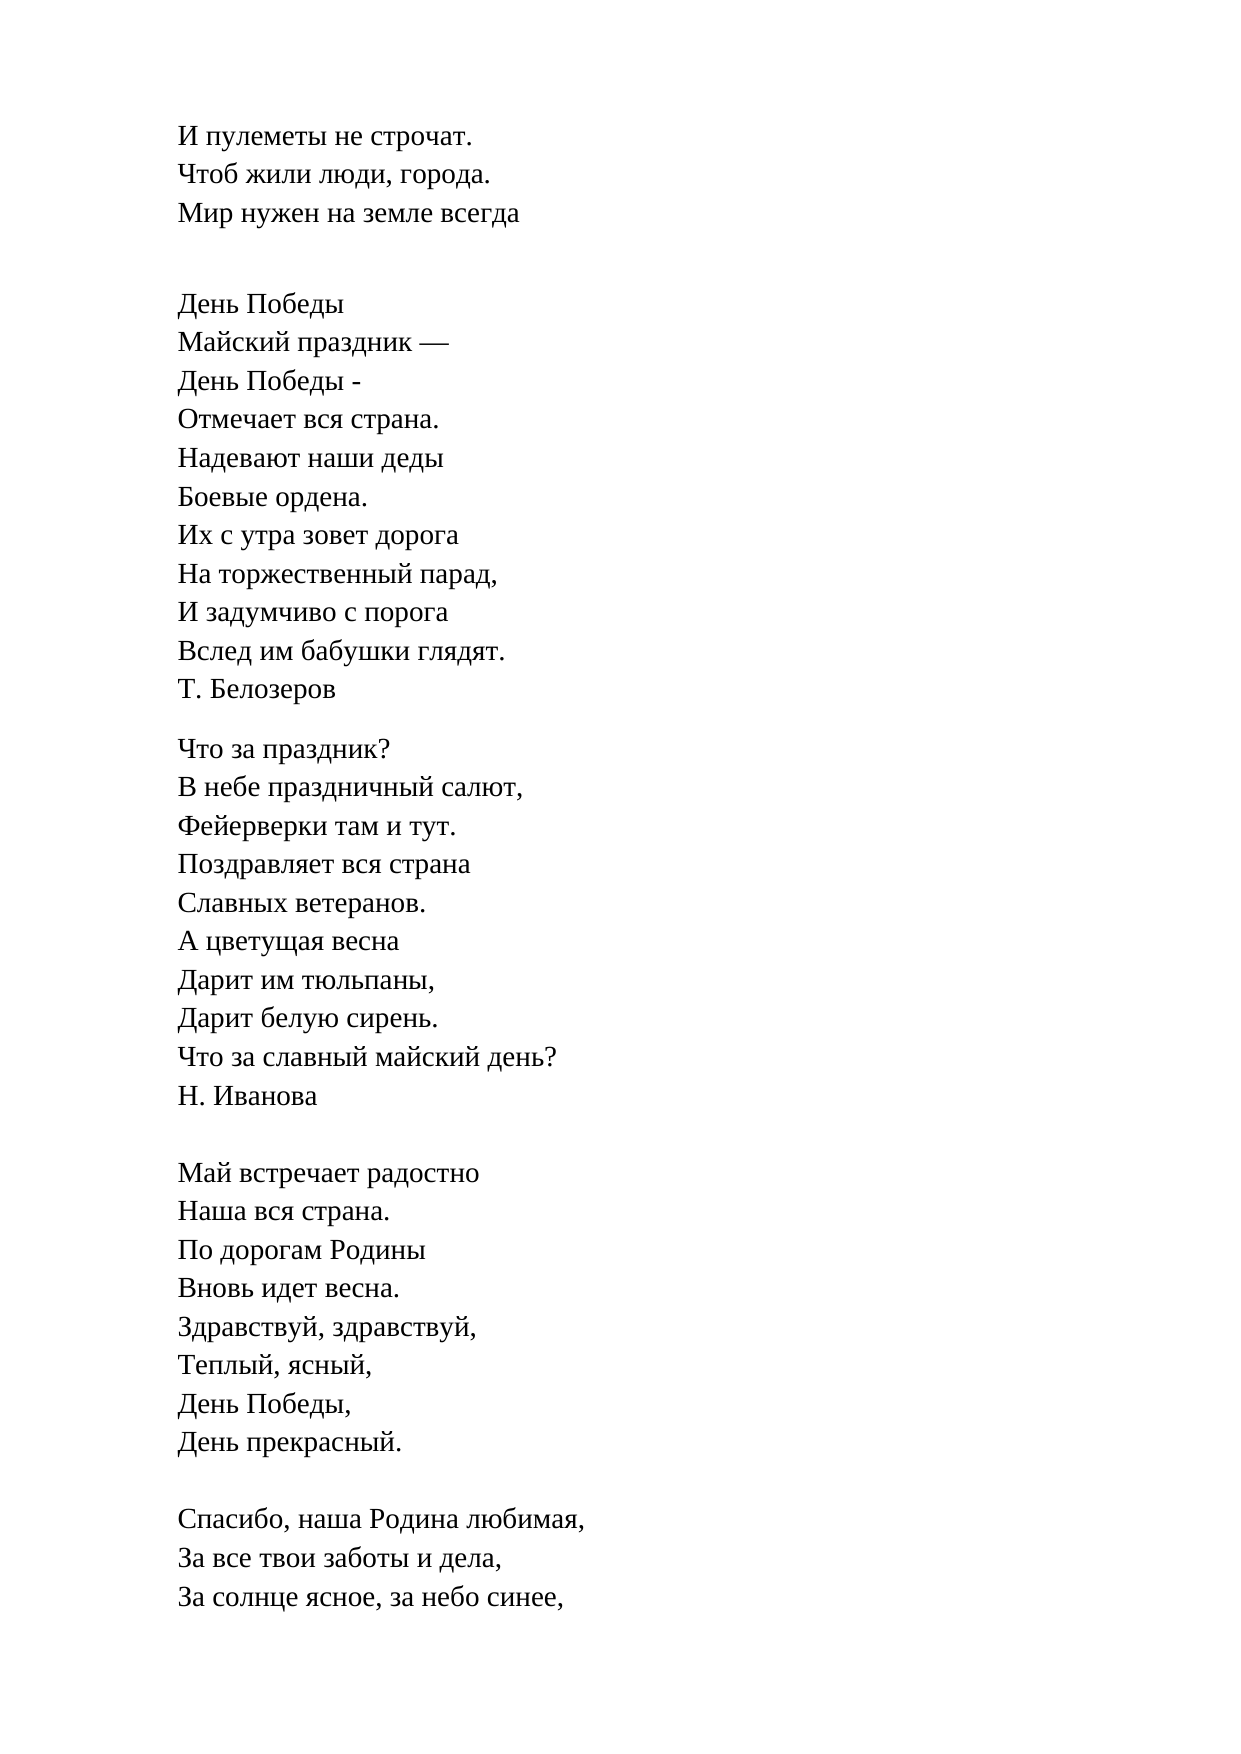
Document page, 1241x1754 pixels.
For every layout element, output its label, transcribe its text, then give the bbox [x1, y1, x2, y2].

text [177, 731, 1152, 1612]
text День Победы Майский праздник — День Победы - Отмечает вся страна. Надевают наши деды Боевые ордена. Их с утра зовет дорога На торжественный парад, И задумчиво с порога Вслед им бабушки глядят. Т. Белозеров [177, 286, 1152, 705]
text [177, 118, 1152, 261]
